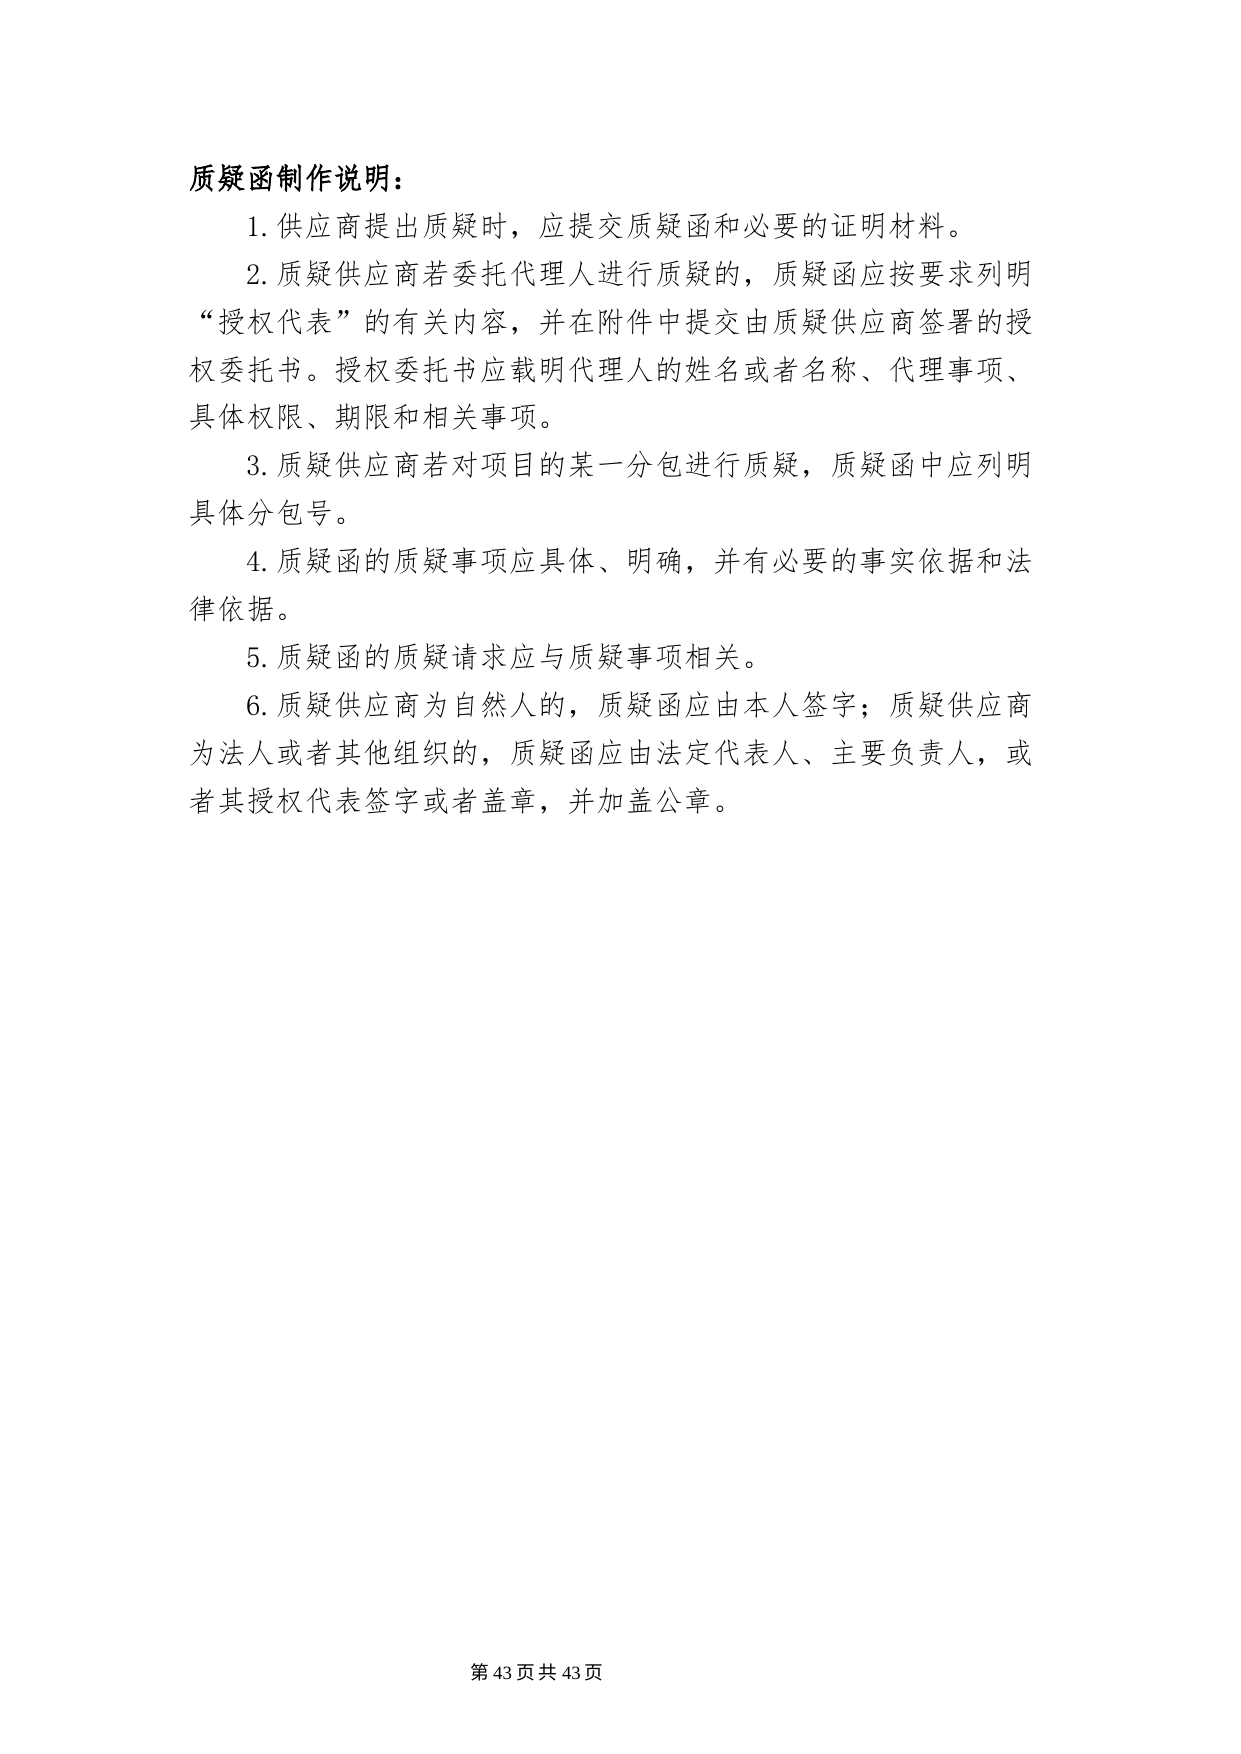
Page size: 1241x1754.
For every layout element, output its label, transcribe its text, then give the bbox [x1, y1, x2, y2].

text 3.质疑供应商若对项目的某一分包进行质疑，质疑函中应列明具体分包号。 [187, 437, 1053, 533]
text 质疑函制作说明： [187, 150, 1053, 198]
text 4.质疑函的质疑事项应具体、明确，并有必要的事实依据和法律依据。 [187, 533, 1053, 629]
text 1.供应商提出质疑时，应提交质疑函和必要的证明材料。 [187, 198, 1053, 246]
text 2.质疑供应商若委托代理人进行质疑的，质疑函应按要求列明“授权代表”的有关内容，并在附件中提交由质疑供应商签署的授权委托书。授权委托书应载明代理人的姓名或者名称、代理事项、具体权限、期限和相关事项。 [187, 246, 1053, 437]
text 5.质疑函的质疑请求应与质疑事项相关。 [187, 629, 1053, 677]
text 6.质疑供应商为自然人的，质疑函应由本人签字；质疑供应商为法人或者其他组织的，质疑函应由法定代表人、主要负责人，或者其授权代表签字或者盖章，并加盖公章。 [187, 677, 1053, 821]
